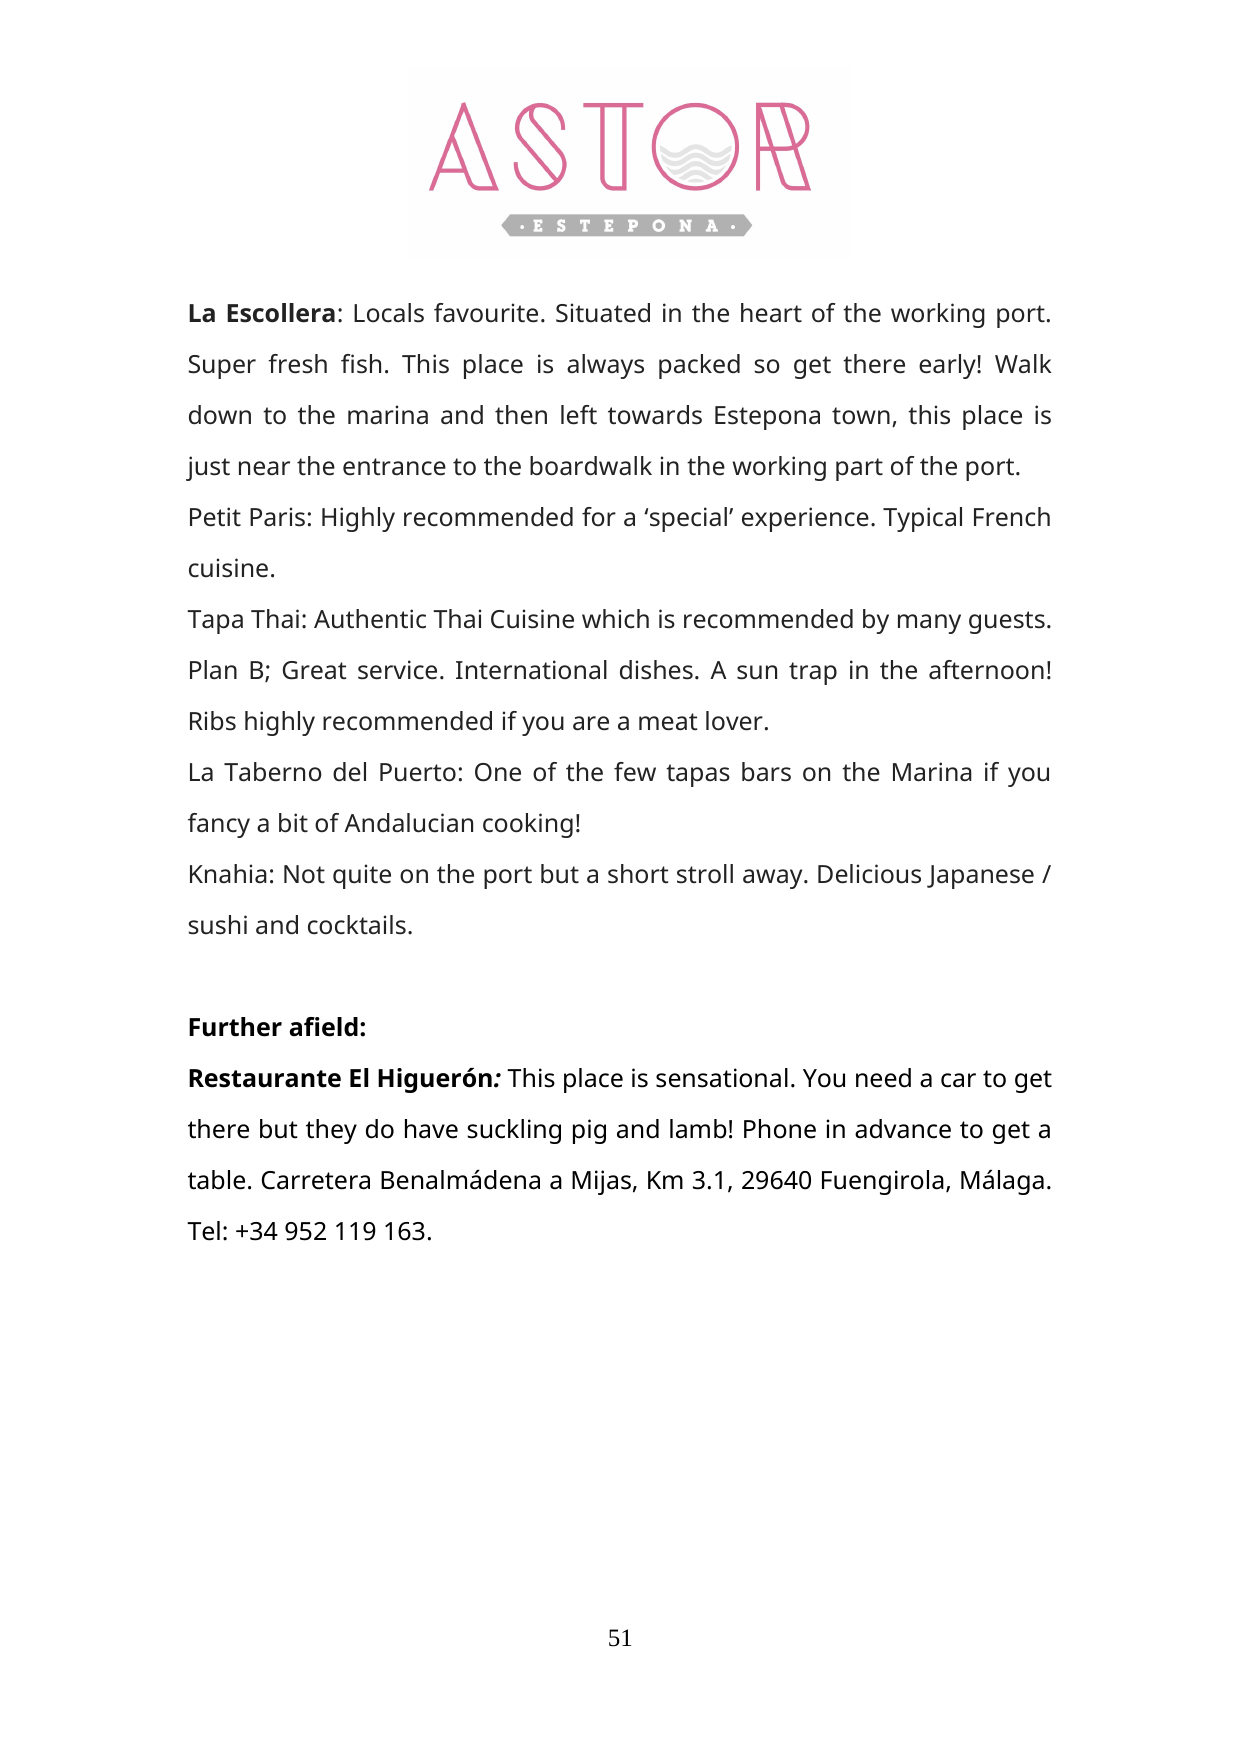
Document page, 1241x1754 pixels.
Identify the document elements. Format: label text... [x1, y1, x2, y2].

text Plan B; Great service. International dishes. A sun trap in the afternoon! Ribs highly recommended if you are a meat lover. [187, 653, 1053, 738]
picture [407, 67, 852, 258]
text Further afield: [187, 1010, 1053, 1044]
text La Escollera: Locals favourite. Situated in the heart of the working port. Super fresh fish. This place is always packed so get there early! Walk down to the marina and then left towards Estepona town, this place is just near the entrance to the boardwalk in the working part of the port. [187, 295, 1053, 482]
text Petit Paris: Highly recommended for a ‘special’ experience. Typical French cuisine. [187, 499, 1053, 584]
text Restaurante El Higuerón: This place is sensational. You need a car to get there but they do have suckling pig and lamb! Phone in advance to get a table. Carretera Benalmádena a Mijas, Km 3.1, 29640 Fuengirola, Málaga. Tel: +34 952 119 163. [187, 1061, 1053, 1248]
text La Taberno del Puerto: One of the few tapas bars on the Marina if you fancy a bit of Andalucian cooking! [187, 755, 1053, 840]
text Knahia: Not quite on the port but a short stroll away. Delicious Japanese / sushi and cocktails. [187, 857, 1053, 942]
text Tapa Thai: Authentic Thai Cuisine which is recommended by many guests. [187, 602, 1053, 636]
